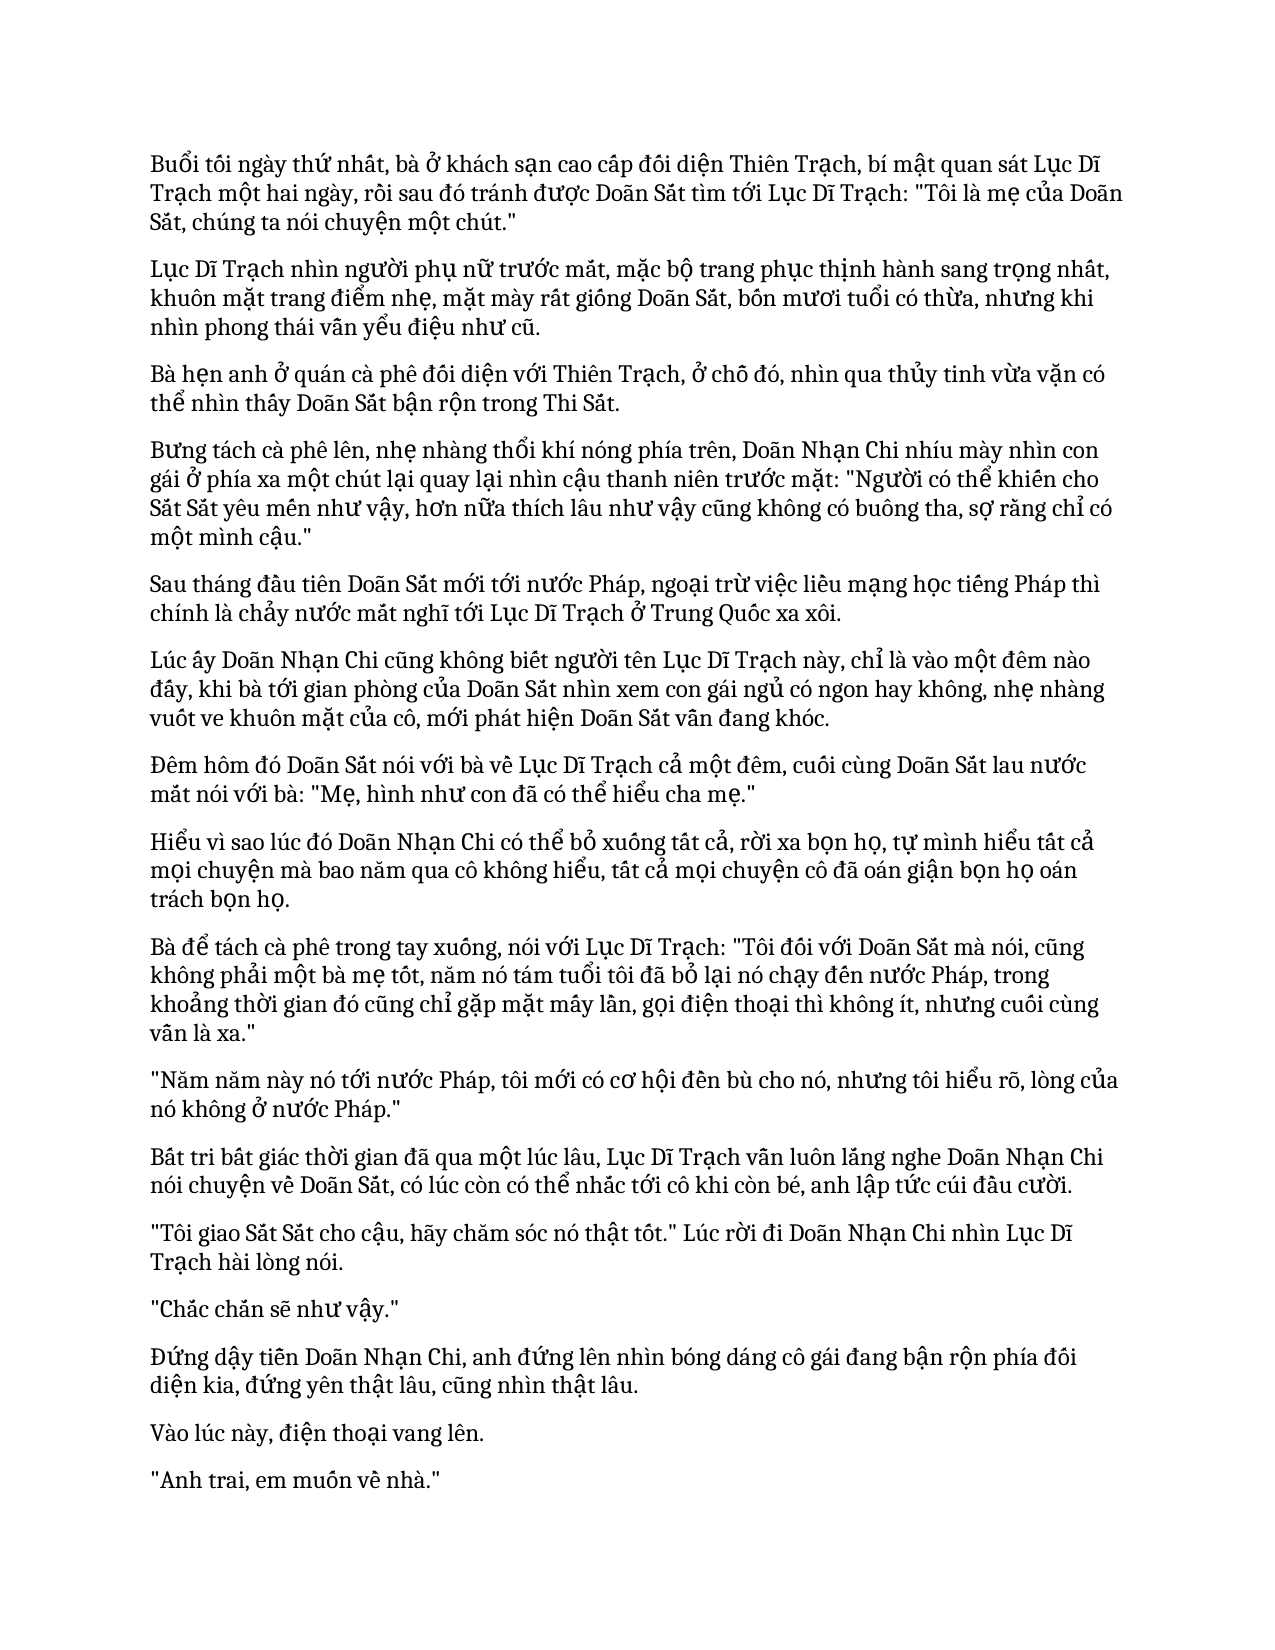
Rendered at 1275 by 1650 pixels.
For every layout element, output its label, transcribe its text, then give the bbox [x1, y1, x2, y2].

text Lục Dĩ Trạch nhìn người phụ nữ trước mắt, mặc bộ trang phục thịnh hành sang trọng nhất, khuôn mặt trang điểm nhẹ, mặt mày rất giống Doãn Sắt, bốn mươi tuổi có thừa, nhưng khi nhìn phong thái vẫn yểu điệu như cũ. [150, 255, 1125, 341]
text "Chắc chắn sẽ như vậy." [150, 1295, 1125, 1324]
text Bất tri bất giác thời gian đã qua một lúc lâu, Lục Dĩ Trạch vẫn luôn lắng nghe Doãn Nhạn Chi nói chuyện về Doãn Sắt, có lúc còn có thể nhắc tới cô khi còn bé, anh lập tức cúi đầu cười. [150, 1142, 1125, 1200]
text Hiểu vì sao lúc đó Doãn Nhạn Chi có thể bỏ xuống tất cả, rời xa bọn họ, tự mình hiểu tất cả mọi chuyện mà bao năm qua cô không hiểu, tất cả mọi chuyện cô đã oán giận bọn họ oán trách bọn họ. [150, 827, 1125, 914]
text Sau tháng đầu tiên Doãn Sắt mới tới nước Pháp, ngoại trừ việc liều mạng học tiếng Pháp thì chính là chảy nước mắt nghĩ tới Lục Dĩ Trạch ở Trung Quốc xa xôi. [150, 570, 1125, 627]
text Vào lúc này, điện thoại vang lên. [150, 1419, 1125, 1447]
text Đứng dậy tiễn Doãn Nhạn Chi, anh đứng lên nhìn bóng dáng cô gái đang bận rộn phía đối diện kia, đứng yên thật lâu, cũng nhìn thật lâu. [150, 1342, 1125, 1400]
text Buổi tối ngày thứ nhất, bà ở khách sạn cao cấp đối diện Thiên Trạch, bí mật quan sát Lục Dĩ Trạch một hai ngày, rồi sau đó tránh được Doãn Sắt tìm tới Lục Dĩ Trạch: "Tôi là mẹ của Doãn Sắt, chúng ta nói chuyện một chút." [150, 150, 1125, 236]
text "Anh trai, em muốn về nhà." [150, 1466, 1125, 1495]
text "Tôi giao Sắt Sắt cho cậu, hãy chăm sóc nó thật tốt." Lúc rời đi Doãn Nhạn Chi nhìn Lục Dĩ Trạch hài lòng nói. [150, 1219, 1125, 1276]
text Bà hẹn anh ở quán cà phê đối diện với Thiên Trạch, ở chỗ đó, nhìn qua thủy tinh vừa vặn có thể nhìn thấy Doãn Sắt bận rộn trong Thi Sắt. [150, 360, 1125, 417]
text Lúc ấy Doãn Nhạn Chi cũng không biết người tên Lục Dĩ Trạch này, chỉ là vào một đêm nào đấy, khi bà tới gian phòng của Doãn Sắt nhìn xem con gái ngủ có ngon hay không, nhẹ nhàng vuốt ve khuôn mặt của cô, mới phát hiện Doãn Sắt vẫn đang khóc. [150, 646, 1125, 732]
text Bà để tách cà phê trong tay xuống, nói với Lục Dĩ Trạch: "Tôi đối với Doãn Sắt mà nói, cũng không phải một bà mẹ tốt, năm nó tám tuổi tôi đã bỏ lại nó chạy đến nước Pháp, trong khoảng thời gian đó cũng chỉ gặp mặt mấy lần, gọi điện thoại thì không ít, nhưng cuối cùng vẫn là xa." [150, 932, 1125, 1047]
text "Năm năm này nó tới nước Pháp, tôi mới có cơ hội đền bù cho nó, nhưng tôi hiểu rõ, lòng của nó không ở nước Pháp." [150, 1066, 1125, 1124]
text Đêm hôm đó Doãn Sắt nói với bà về Lục Dĩ Trạch cả một đêm, cuối cùng Doãn Sắt lau nước mắt nói với bà: "Mẹ, hình như con đã có thể hiểu cha mẹ." [150, 751, 1125, 809]
text Bưng tách cà phê lên, nhẹ nhàng thổi khí nóng phía trên, Doãn Nhạn Chi nhíu mày nhìn con gái ở phía xa một chút lại quay lại nhìn cậu thanh niên trước mặt: "Người có thể khiến cho Sắt Sắt yêu mến như vậy, hơn nữa thích lâu như vậy cũng không có buông tha, sợ rằng chỉ có một mình cậu." [150, 436, 1125, 551]
